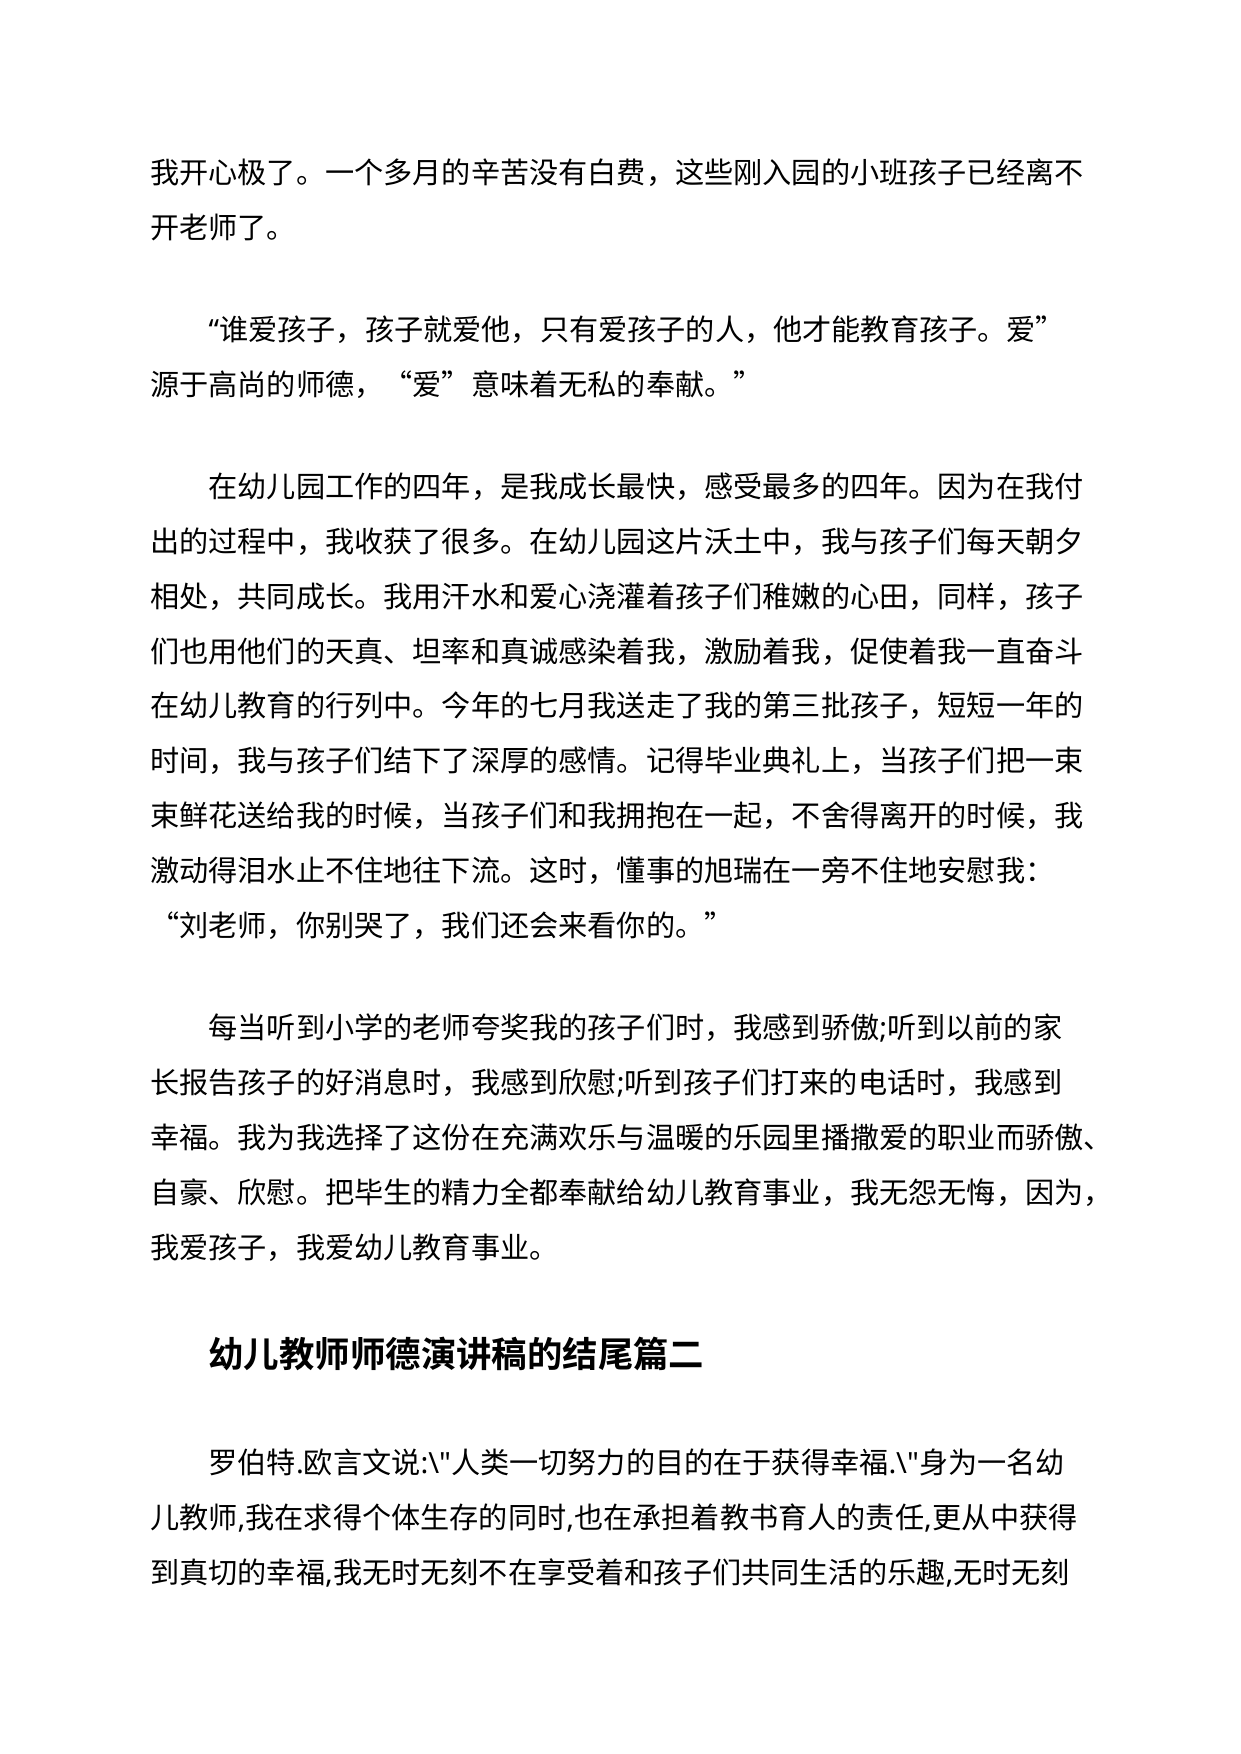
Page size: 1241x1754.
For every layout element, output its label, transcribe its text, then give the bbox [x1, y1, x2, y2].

text 幼儿教师师德演讲稿的结尾篇二 [150, 1326, 1090, 1377]
text 在幼儿园工作的四年，是我成长最快，感受最多的四年。因为在我付出的过程中，我收获了很多。在幼儿园这片沃土中，我与孩子们每天朝夕相处，共同成长。我用汗水和爱心浇灌着孩子们稚嫩的心田，同样，孩子们也用他们的天真、坦率和真诚感染着我，激励着我，促使着我一直奋斗在幼儿教育的行列中。今年的七月我送走了我的第三批孩子，短短一年的时间，我与孩子们结下了深厚的感情。记得毕业典礼上，当孩子们把一束束鲜花送给我的时候，当孩子们和我拥抱在一起，不舍得离开的时候，我激动得泪水止不住地往下流。这时，懂事的旭瑞在一旁不住地安慰我：“刘老师，你别哭了，我们还会来看你的。” [150, 463, 1090, 945]
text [150, 150, 1090, 247]
text 每当听到小学的老师夸奖我的孩子们时，我感到骄傲;听到以前的家长报告孩子的好消息时，我感到欣慰;听到孩子们打来的电话时，我感到幸福。我为我选择了这份在充满欢乐与温暖的乐园里播撒爱的职业而骄傲、自豪、欣慰。把毕生的精力全都奉献给幼儿教育事业，我无怨无悔，因为，我爱孩子，我爱幼儿教育事业。 [150, 1004, 1090, 1266]
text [150, 1439, 1090, 1592]
text “谁爱孩子，孩子就爱他，只有爱孩子的人，他才能教育孩子。爱”源于高尚的师德，“爱”意味着无私的奉献。” [150, 307, 1090, 404]
